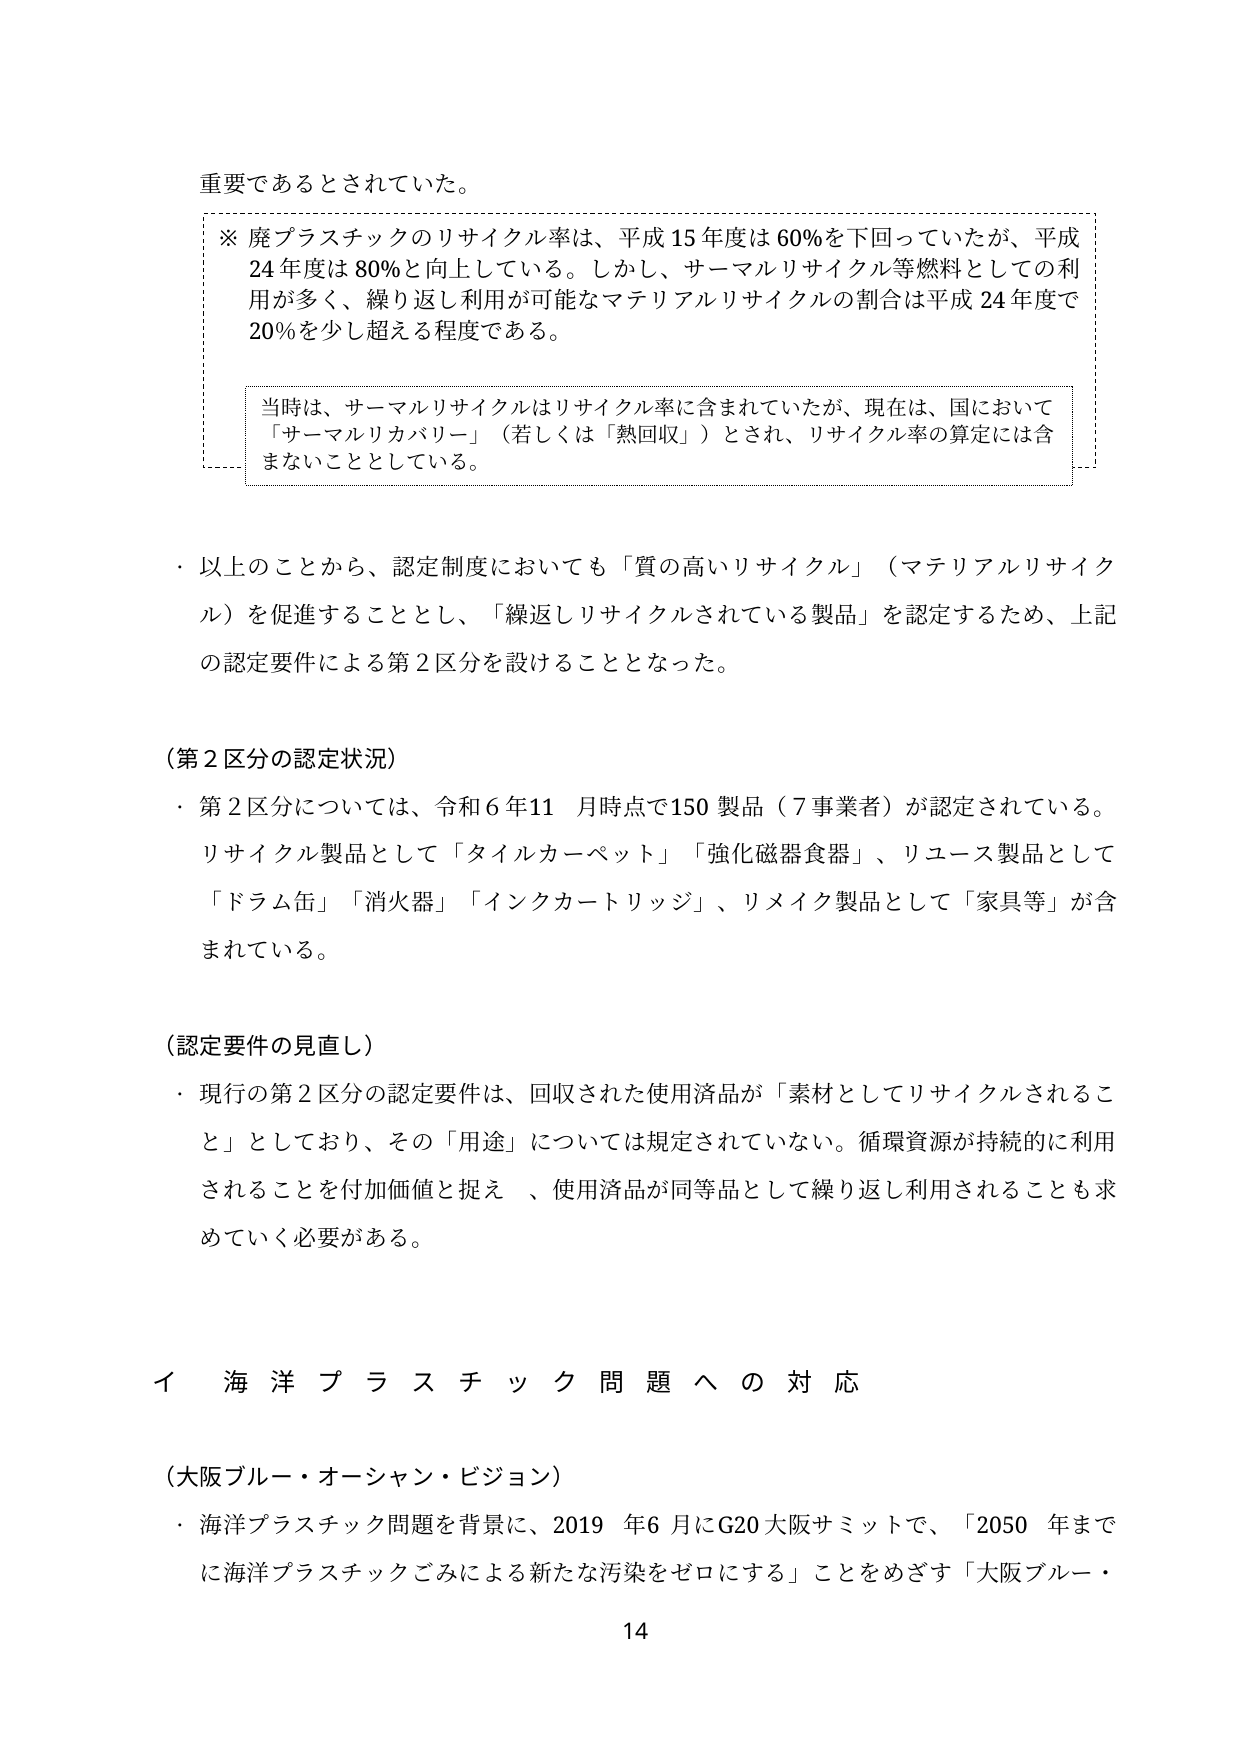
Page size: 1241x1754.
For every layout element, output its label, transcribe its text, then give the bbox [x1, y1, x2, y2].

list 現行の第２区分の認定要件は、回収された使用済品が「素材としてリサイクルされること」としており、その「用途」については規定されていない。循環資源が持続的に利用されることを付加価値と捉え、使用済品が同等品として繰り返し利用されることも求めていく必要がある。 [170, 1069, 1117, 1260]
list 第２区分については、令和６年11月時点で150製品（７事業者）が認定されている。リサイクル製品として「タイルカーペット」「強化磁器食器」、リユース製品として「ドラム缶」「消火器」「インクカートリッジ」、リメイク製品として「家具等」が含まれている。 [170, 781, 1117, 973]
text （大阪ブルー・オーシャン・ビジョン） [152, 1452, 1117, 1500]
text イ 海洋プラスチック問題への対応 [152, 1356, 1117, 1404]
list 以上のことから、認定制度においても「質の高いリサイクル」（マテリアルリサイクル）を促進することとし、「繰返しリサイクルされている製品」を認定するため、上記の認定要件による第２区分を設けることとなった。 [170, 542, 1117, 685]
text （第２区分の認定状況） [152, 733, 1117, 781]
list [170, 1500, 1117, 1596]
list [170, 158, 1117, 206]
text （認定要件の見直し） [152, 1021, 1117, 1069]
